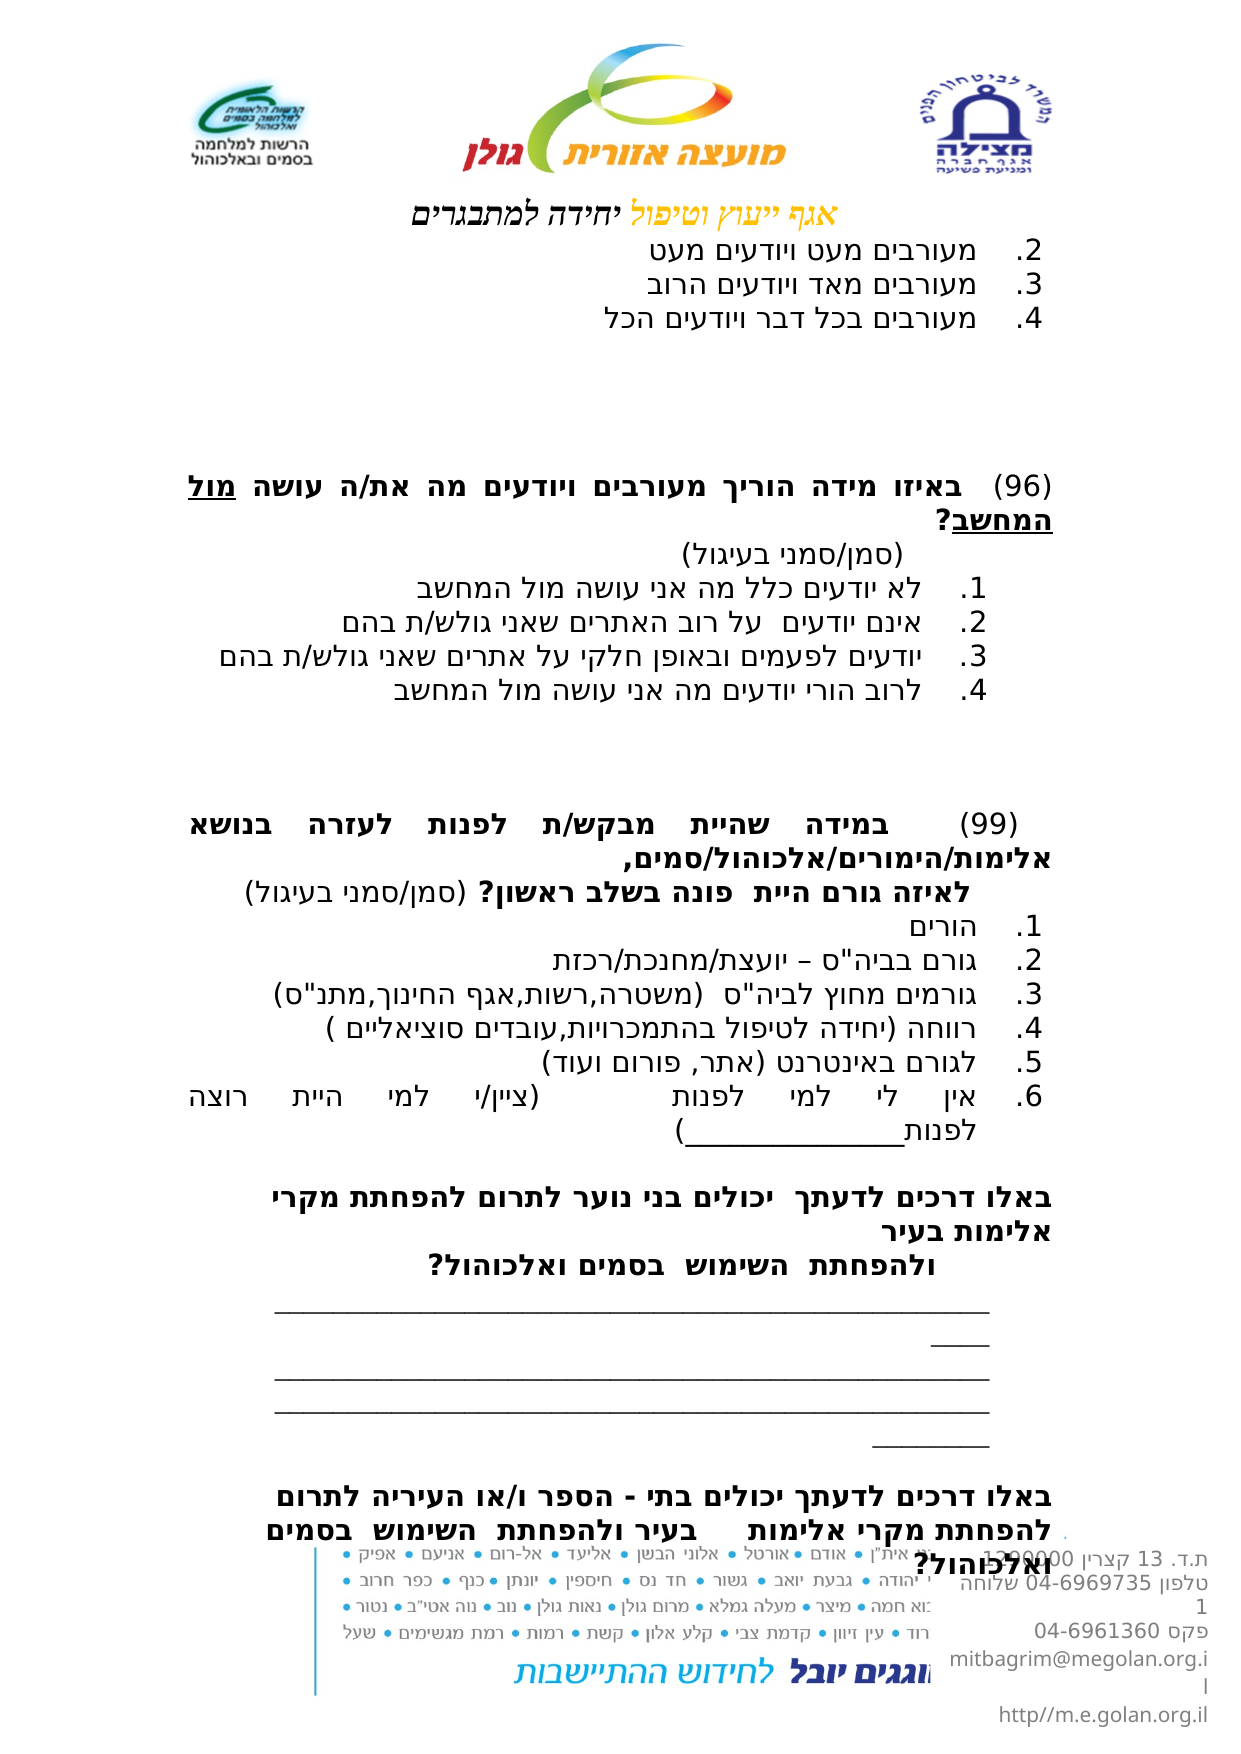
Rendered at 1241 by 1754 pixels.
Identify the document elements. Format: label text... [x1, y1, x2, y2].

list לגורם באינטרנט (אתר, פורום ועוד) [187, 1045, 1015, 1079]
text ולהפחתת השימוש בסמים ואלכוהול? [262, 1249, 1048, 1283]
text 4. לרוב הורי יודעים מה אני עושה מול המחשב [187, 673, 1053, 707]
list גורמים מחוץ לביה"ס (משטרה,רשות,אגף החינוך,מתנ"ס) [187, 977, 1015, 1011]
text (סמן/סמני בעיגול) [187, 537, 1053, 571]
text (99) במידה שהיית מבקש/ת לפנות לעזרה בנושא אלימות/הימורים/אלכוהול/סמים, [187, 808, 1053, 876]
text _____________________________________________________ __________________________________________________________________________________________________________ [262, 1283, 989, 1450]
text 2. אינם יודעים על רוב האתרים שאני גולש/ת בהם [187, 605, 1053, 639]
text 1. לא יודעים כלל מה אני עושה מול המחשב [187, 571, 1053, 605]
list מעורבים מאד ויודעים הרוב [187, 267, 1015, 301]
text באלו דרכים לדעתך יכולים בתי - הספר ו/או העיריה לתרום להפחתת מקרי אלימות בעיר ולהפחתת השימוש בסמים ואלכוהול? [262, 1479, 1053, 1581]
list מעורבים מעט ויודעים מעט [187, 233, 1015, 267]
picture [430, 0, 810, 186]
picture [187, 73, 316, 177]
text (96) באיזו מידה הוריך מעורבים ויודעים מה את/ה עושה מול המחשב? [187, 469, 1053, 537]
list הורים [187, 909, 1015, 943]
text לאיזה גורם היית פונה בשלב ראשון? (סמן/סמני בעיגול) [187, 876, 1053, 909]
text באלו דרכים לדעתך יכולים בני נוער לתרום להפחתת מקרי אלימות בעיר [262, 1181, 1053, 1249]
picture [0, 1511, 1241, 1753]
list גורם בביה"ס – יועצת/מחנכת/רכזת [187, 943, 1015, 977]
list מעורבים בכל דבר ויודעים הכל [187, 301, 1015, 335]
text 3. יודעים לפעמים ובאופן חלקי על אתרים שאני גולש/ת בהם [187, 639, 1053, 673]
list אין לי למי לפנות (ציין/י למי היית רוצה לפנות_______________) [187, 1079, 1015, 1147]
picture [919, 74, 1053, 177]
list רווחה (יחידה לטיפול בהתמכרויות,עובדים סוציאליים ) [187, 1011, 1015, 1045]
